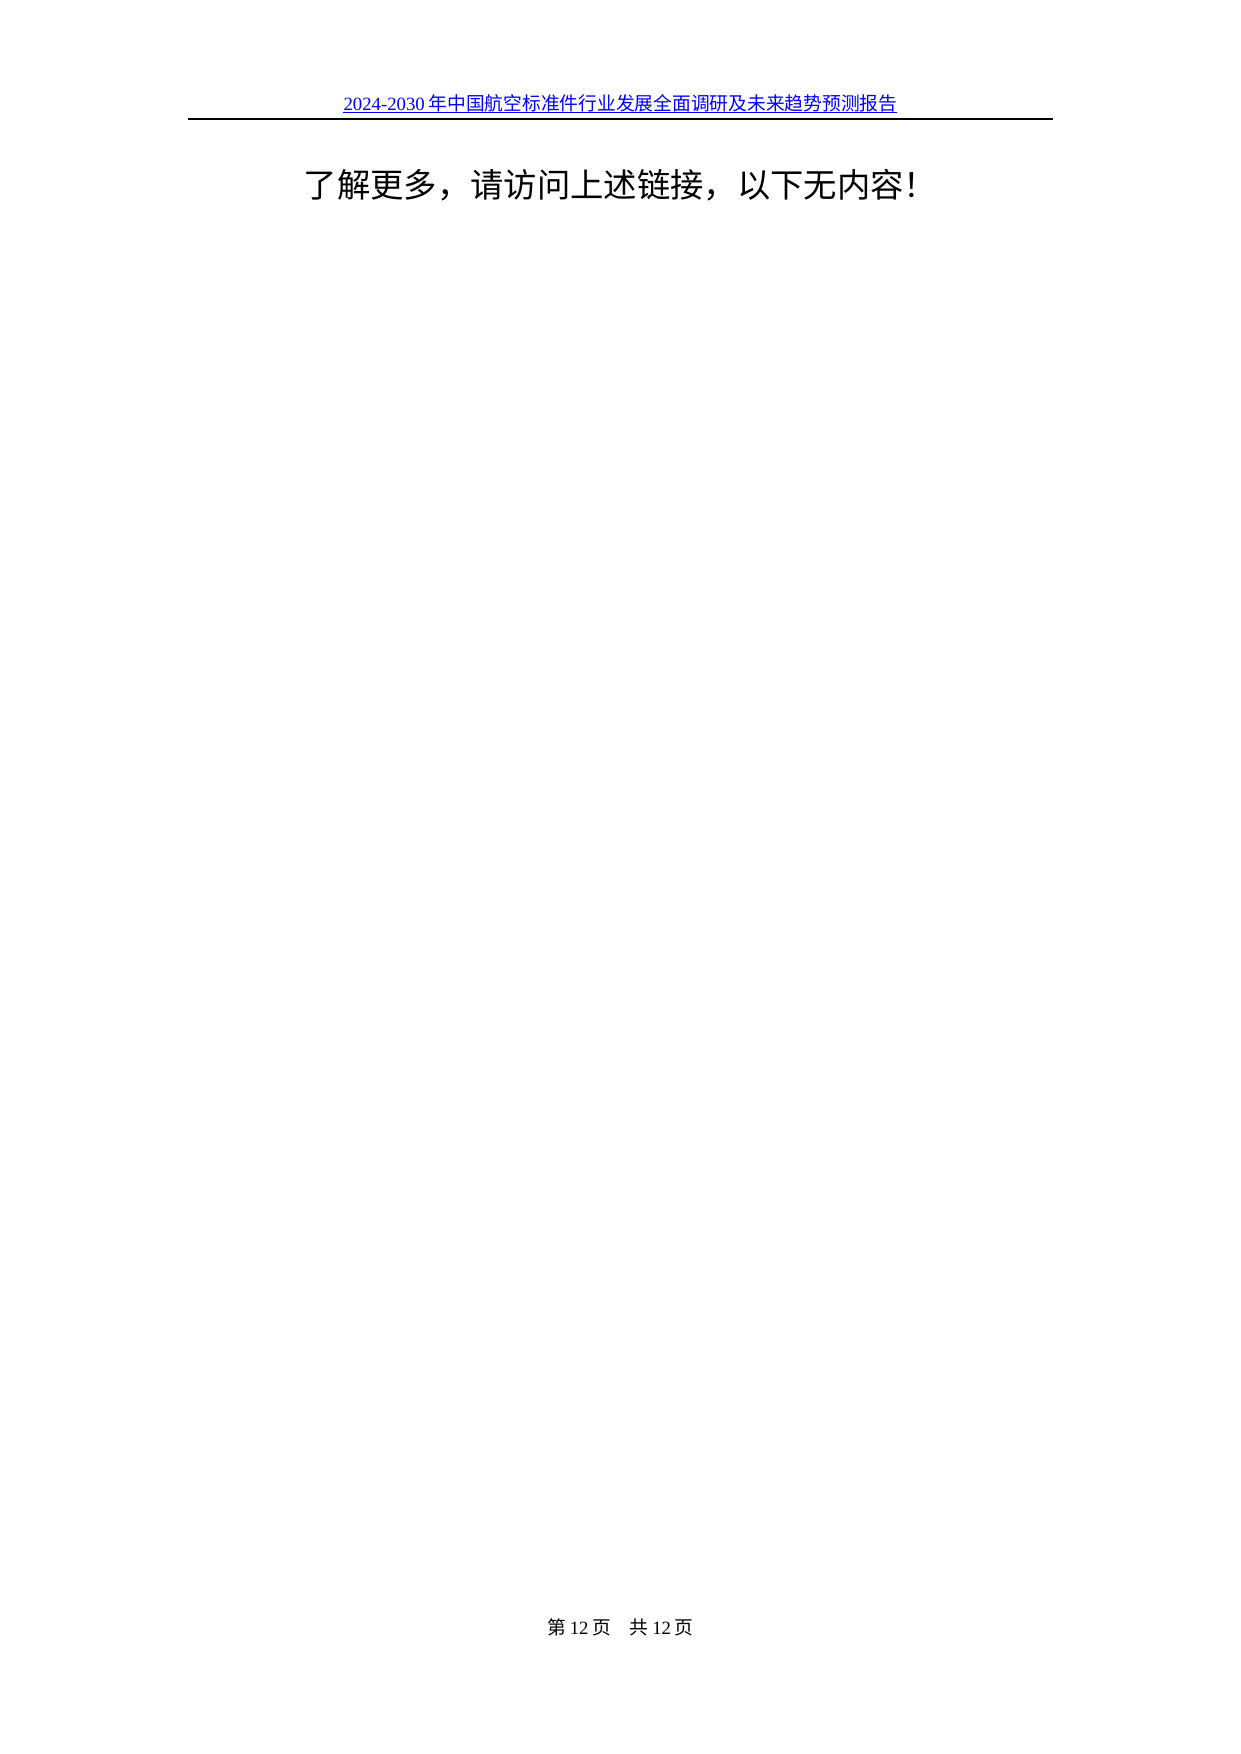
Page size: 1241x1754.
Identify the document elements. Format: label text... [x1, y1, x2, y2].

title 了解更多，请访问上述链接，以下无内容！ [187, 150, 1053, 215]
